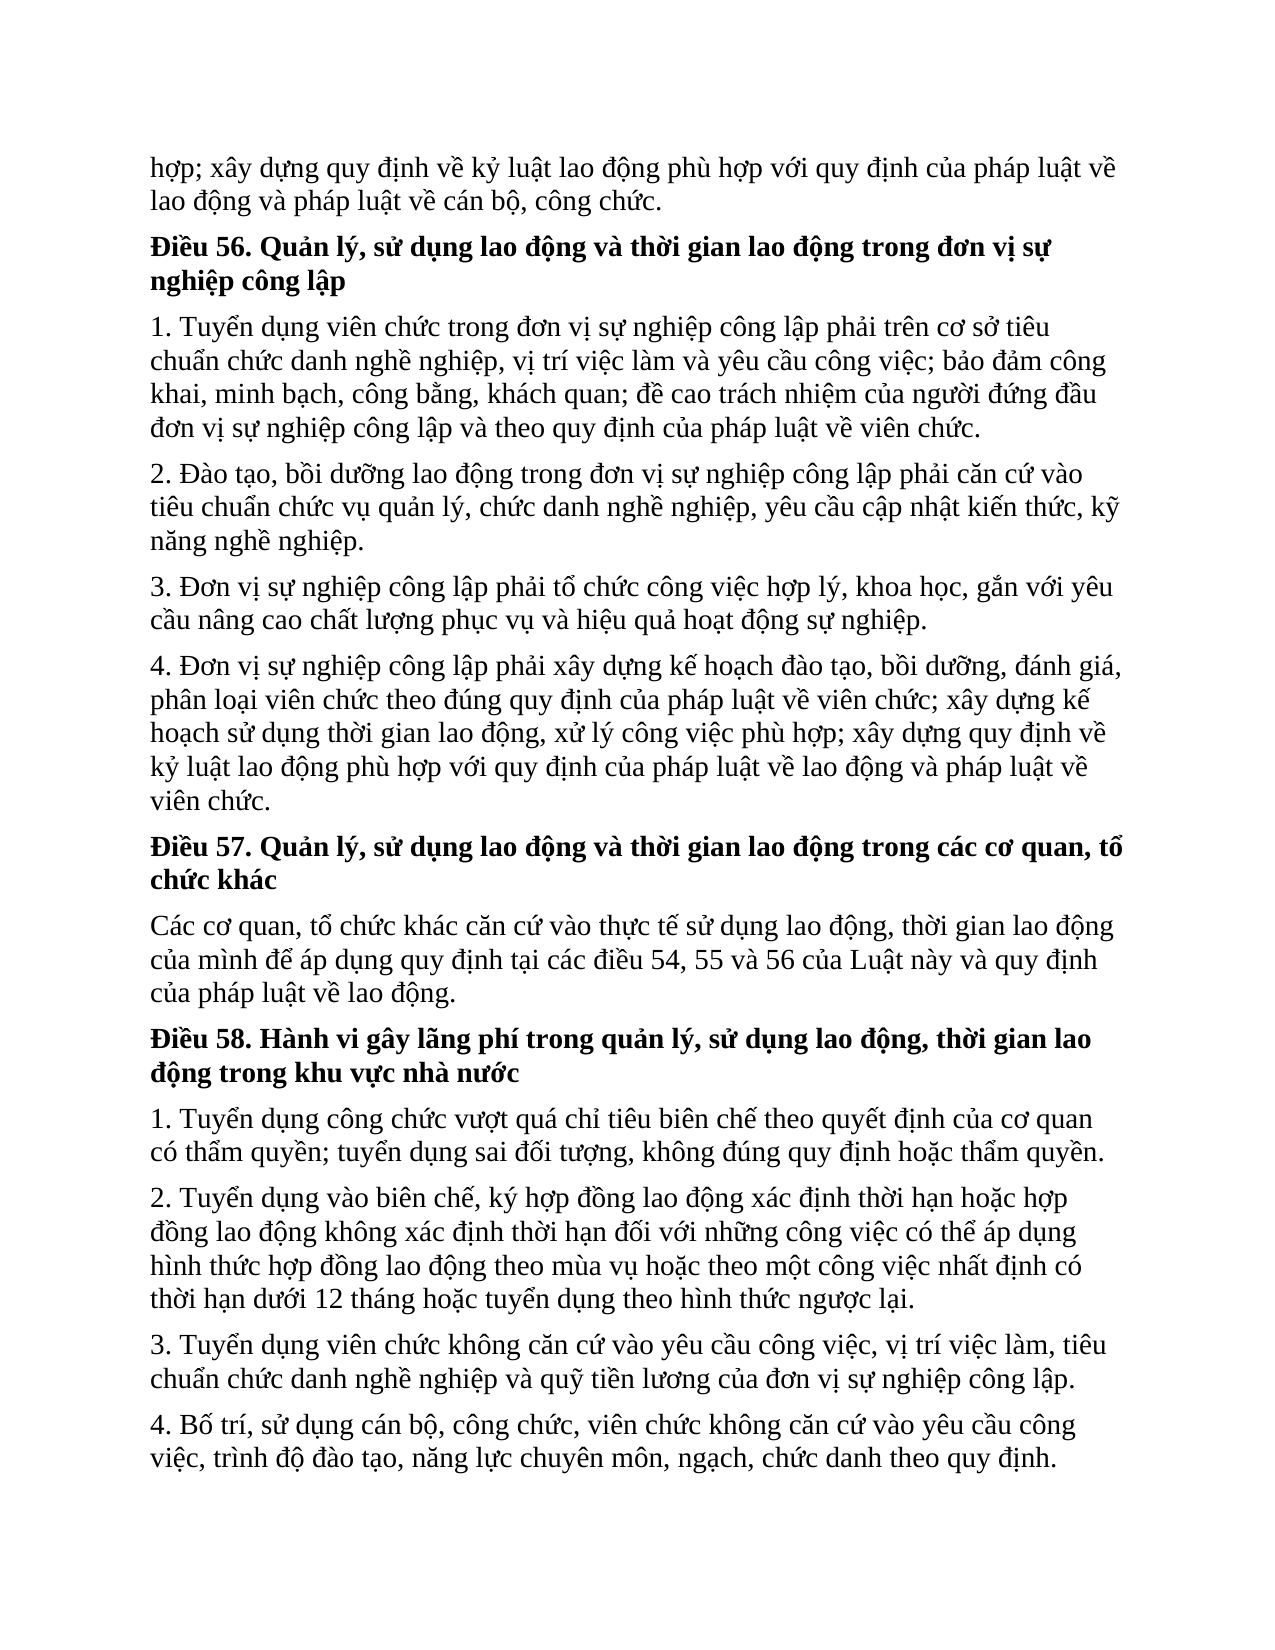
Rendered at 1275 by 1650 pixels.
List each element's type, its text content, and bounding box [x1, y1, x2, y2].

text 1. Tuyển dụng công chức vượt quá chỉ tiêu biên chế theo quyết định của cơ quan có thẩm quyền; tuyển dụng sai đối tượng, không đúng quy định hoặc thẩm quyền. [150, 1101, 1125, 1168]
text 2. Tuyển dụng vào biên chế, ký hợp đồng lao động xác định thời hạn hoặc hợp đồng lao động không xác định thời hạn đối với những công việc có thể áp dụng hình thức hợp đồng lao động theo mùa vụ hoặc theo một công việc nhất định có thời hạn dưới 12 tháng hoặc tuyển dụng theo hình thức ngược lại. [150, 1181, 1125, 1315]
text Các cơ quan, tổ chức khác căn cứ vào thực tế sử dụng lao động, thời gian lao động của mình để áp dụng quy định tại các điều 54, 55 và 56 của Luật này và quy định của pháp luật về lao động. [150, 908, 1125, 1009]
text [150, 150, 1125, 217]
text 4. Bố trí, sử dụng cán bộ, công chức, viên chức không căn cứ vào yêu cầu công việc, trình độ đào tạo, năng lực chuyên môn, ngạch, chức danh theo quy định. [150, 1407, 1125, 1474]
text Điều 58. Hành vi gây lãng phí trong quản lý, sử dụng lao động, thời gian lao động trong khu vực nhà nước [150, 1021, 1125, 1088]
text 3. Đơn vị sự nghiệp công lập phải tổ chức công việc hợp lý, khoa học, gắn với yêu cầu nâng cao chất lượng phục vụ và hiệu quả hoạt động sự nghiệp. [150, 569, 1125, 636]
text Điều 56. Quản lý, sử dụng lao động và thời gian lao động trong đơn vị sự nghiệp công lập [150, 229, 1125, 297]
text 4. Đơn vị sự nghiệp công lập phải xây dựng kế hoạch đào tạo, bồi dưỡng, đánh giá, phân loại viên chức theo đúng quy định của pháp luật về viên chức; xây dựng kế hoạch sử dụng thời gian lao động, xử lý công việc phù hợp; xây dựng quy định về kỷ luật lao động phù hợp với quy định của pháp luật về lao động và pháp luật về viên chức. [150, 648, 1125, 816]
text 1. Tuyển dụng viên chức trong đơn vị sự nghiệp công lập phải trên cơ sở tiêu chuẩn chức danh nghề nghiệp, vị trí việc làm và yêu cầu công việc; bảo đảm công khai, minh bạch, công bằng, khách quan; đề cao trách nhiệm của người đứng đầu đơn vị sự nghiệp công lập và theo quy định của pháp luật về viên chức. [150, 309, 1125, 443]
text 2. Đào tạo, bồi dưỡng lao động trong đơn vị sự nghiệp công lập phải căn cứ vào tiêu chuẩn chức vụ quản lý, chức danh nghề nghiệp, yêu cầu cập nhật kiến thức, kỹ năng nghề nghiệp. [150, 456, 1125, 556]
text 3. Tuyển dụng viên chức không căn cứ vào yêu cầu công việc, vị trí việc làm, tiêu chuẩn chức danh nghề nghiệp và quỹ tiền lương của đơn vị sự nghiệp công lập. [150, 1327, 1125, 1394]
text Điều 57. Quản lý, sử dụng lao động và thời gian lao động trong các cơ quan, tổ chức khác [150, 829, 1125, 896]
